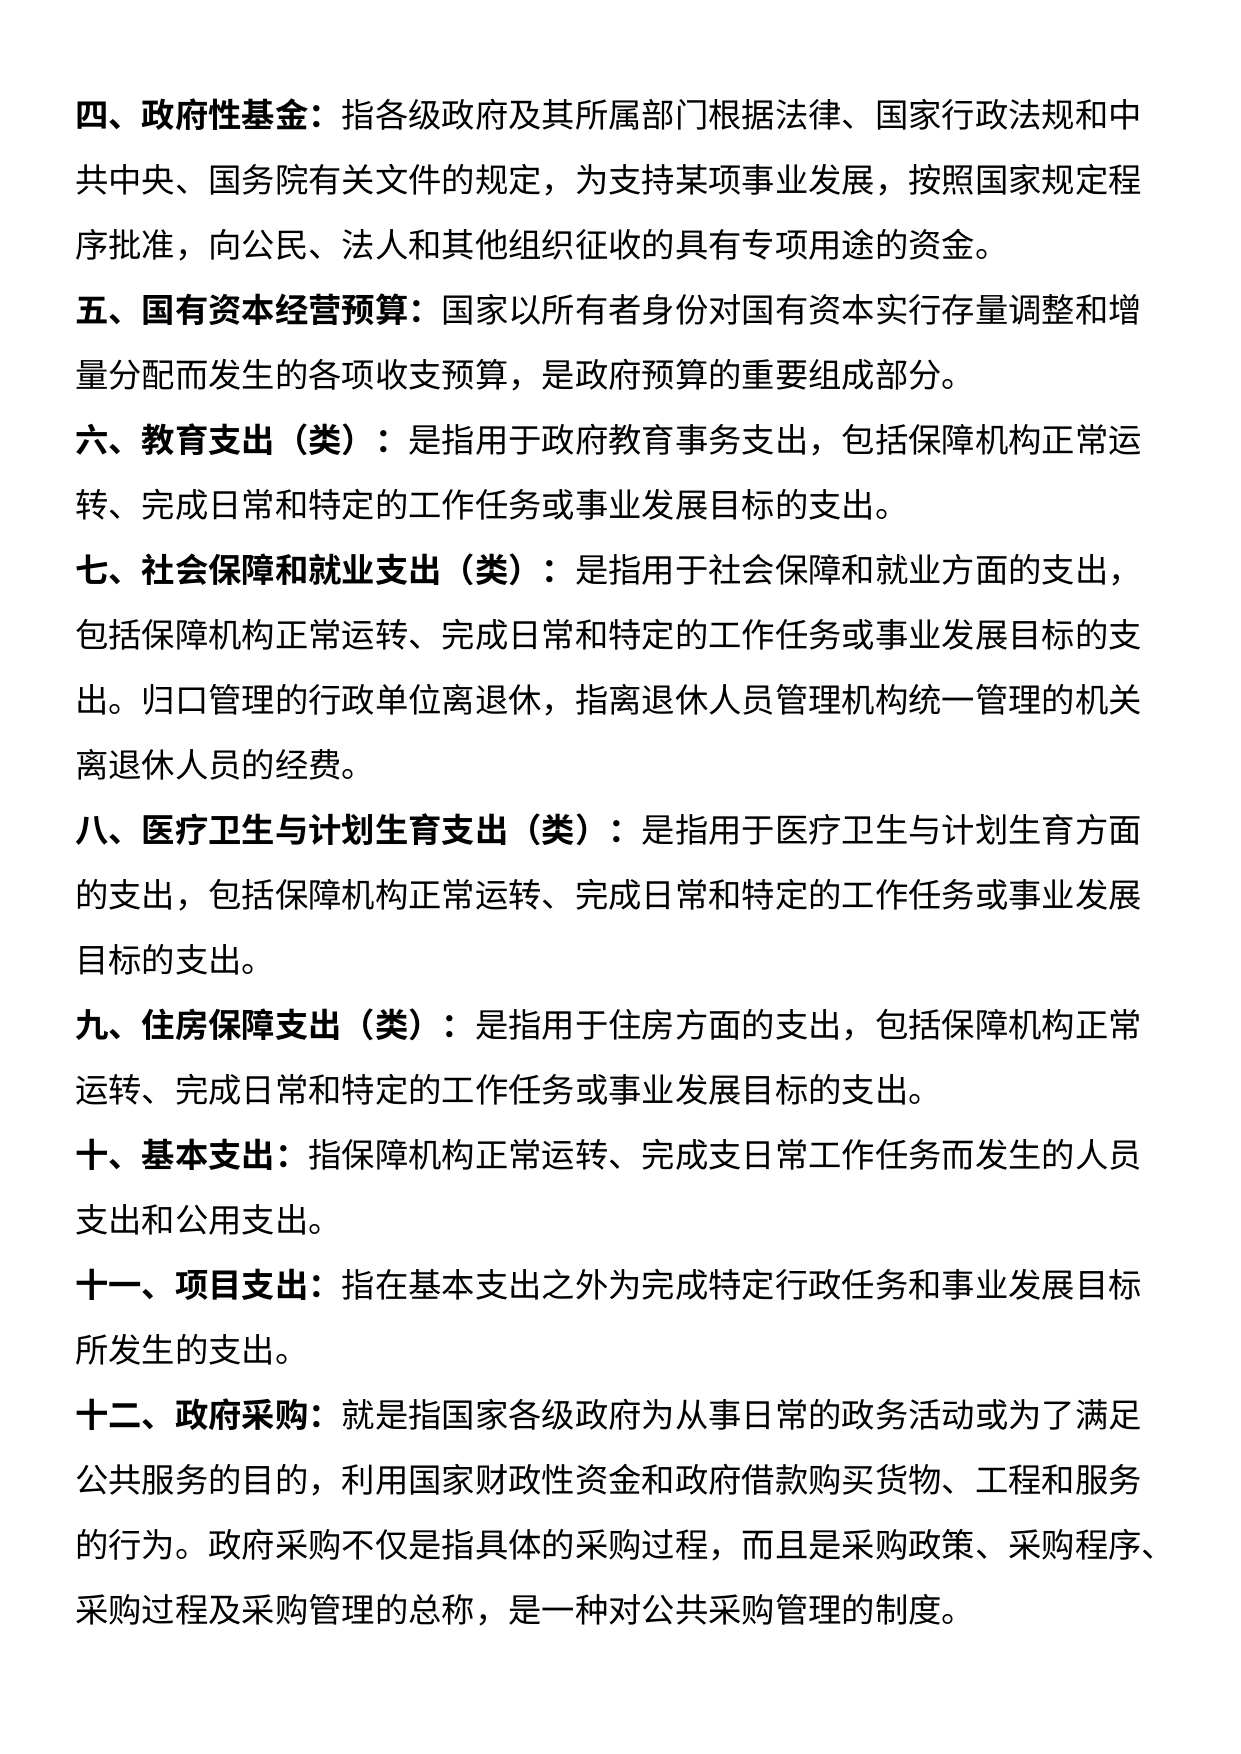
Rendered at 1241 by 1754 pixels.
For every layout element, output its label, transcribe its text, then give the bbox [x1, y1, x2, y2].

text 八、医疗卫生与计划生育支出（类）：是指用于医疗卫生与计划生育方面的支出，包括保障机构正常运转、完成日常和特定的工作任务或事业发展目标的支出。 [75, 796, 1165, 991]
text 十、基本支出：指保障机构正常运转、完成支日常工作任务而发生的人员支出和公用支出。 [75, 1121, 1165, 1251]
text 五、国有资本经营预算：国家以所有者身份对国有资本实行存量调整和增量分配而发生的各项收支预算，是政府预算的重要组成部分。 [75, 276, 1165, 406]
text 六、教育支出（类）：是指用于政府教育事务支出，包括保障机构正常运转、完成日常和特定的工作任务或事业发展目标的支出。 [75, 406, 1165, 536]
text 九、住房保障支出（类）：是指用于住房方面的支出，包括保障机构正常运转、完成日常和特定的工作任务或事业发展目标的支出。 [75, 991, 1165, 1121]
text 十二、政府采购：就是指国家各级政府为从事日常的政务活动或为了满足公共服务的目的，利用国家财政性资金和政府借款购买货物、工程和服务的行为。政府采购不仅是指具体的采购过程，而且是采购政策、采购程序、采购过程及采购管理的总称，是一种对公共采购管理的制度。 [75, 1381, 1165, 1641]
text 十一、项目支出：指在基本支出之外为完成特定行政任务和事业发展目标所发生的支出。 [75, 1251, 1165, 1381]
text 七、社会保障和就业支出（类）：是指用于社会保障和就业方面的支出，包括保障机构正常运转、完成日常和特定的工作任务或事业发展目标的支出。归口管理的行政单位离退休，指离退休人员管理机构统一管理的机关离退休人员的经费。 [75, 536, 1165, 796]
text 四、政府性基金：指各级政府及其所属部门根据法律、国家行政法规和中共中央、国务院有关文件的规定，为支持某项事业发展，按照国家规定程序批准，向公民、法人和其他组织征收的具有专项用途的资金。 [75, 81, 1165, 276]
